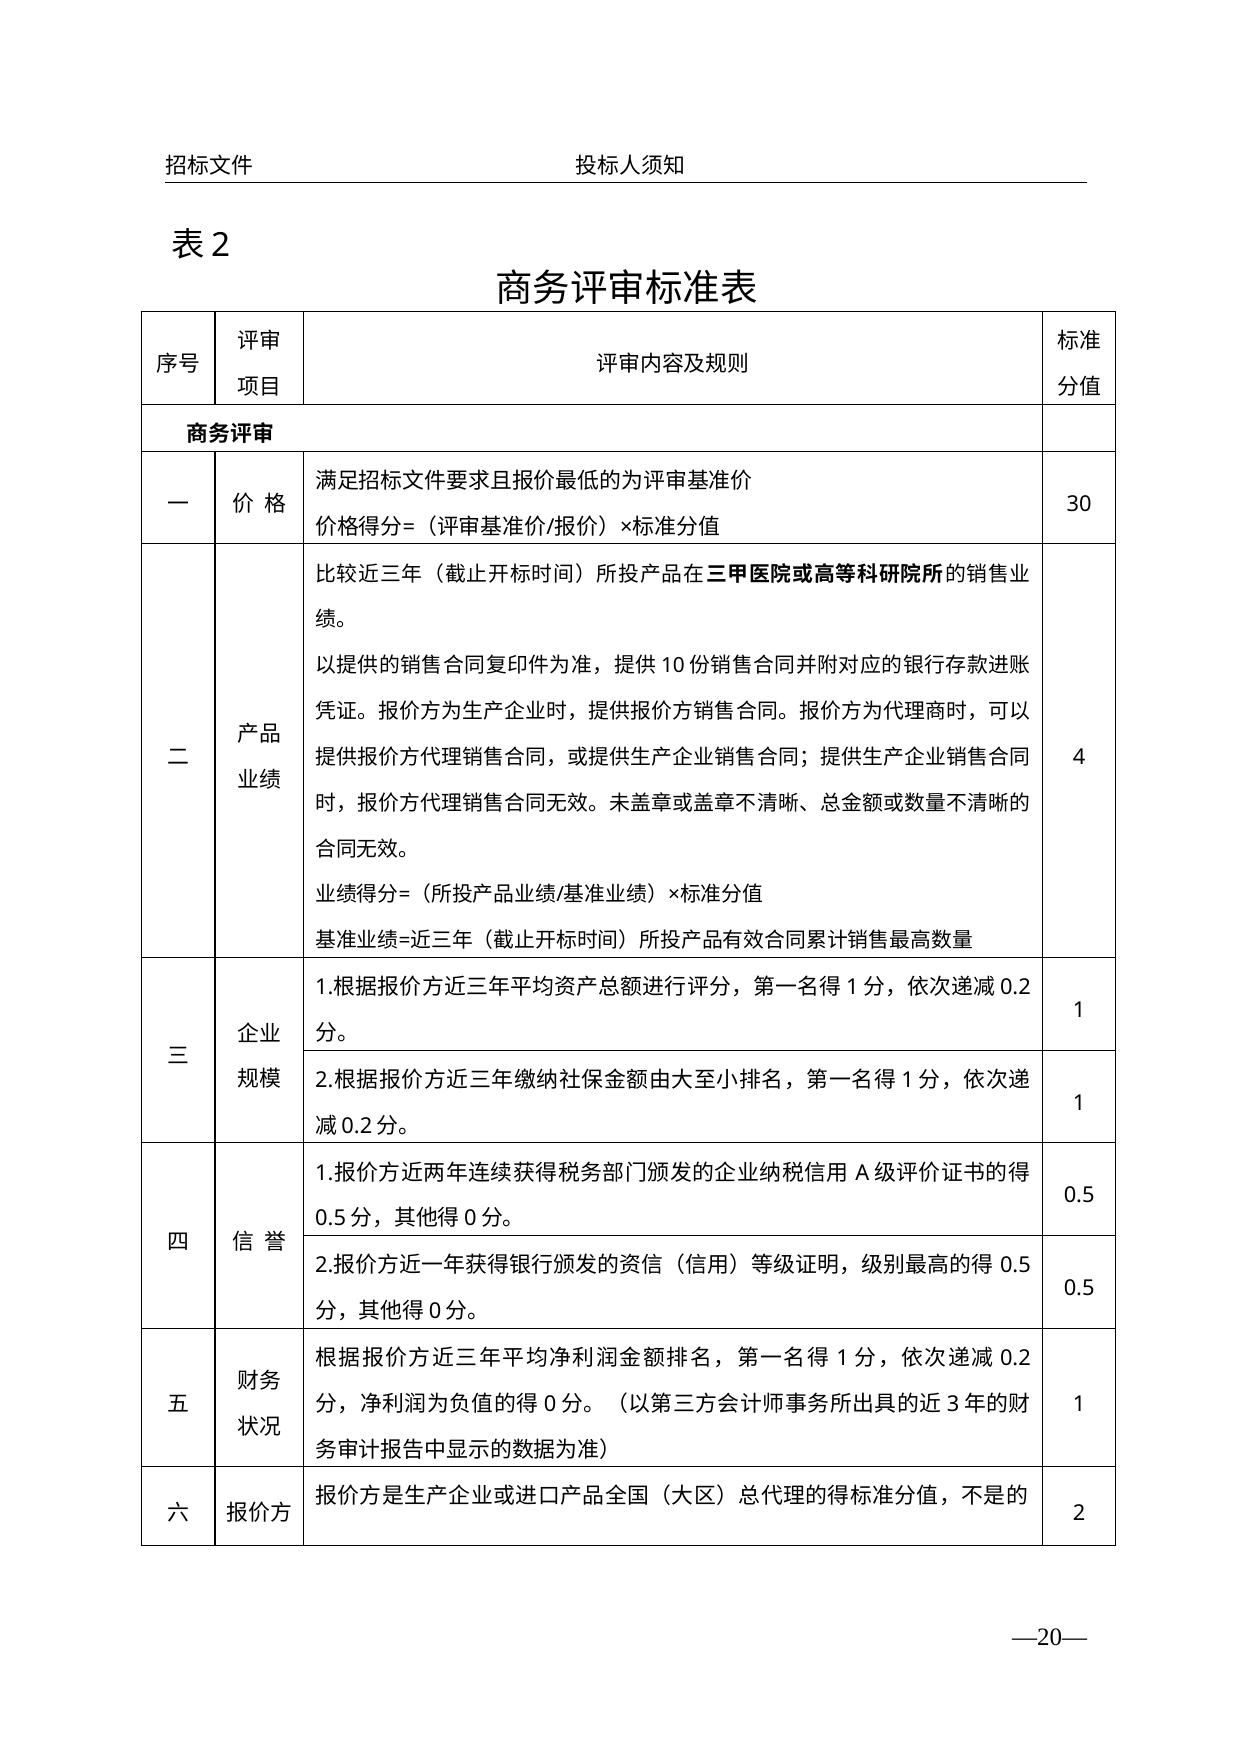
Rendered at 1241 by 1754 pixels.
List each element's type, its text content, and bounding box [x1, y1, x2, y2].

table_cell 五 [142, 1329, 214, 1466]
table_cell 一 [142, 452, 214, 543]
table_cell 信 誉 [216, 1143, 303, 1328]
table_cell 商务评审 [142, 405, 1042, 451]
table_cell 0.5 [1043, 1143, 1115, 1235]
table_header 评审内容及规则 [304, 312, 1042, 404]
table_cell 30 [1043, 452, 1115, 543]
table_cell 2 [1043, 1467, 1115, 1545]
table_header 标准 分值 [1043, 312, 1115, 404]
table_cell 1 [1043, 958, 1115, 1049]
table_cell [304, 1467, 1042, 1545]
table_cell 比较近三年（截止开标时间）所投产品在三甲医院或高等科研院所的销售业绩。 以提供的销售合同复印件为准，提供10份销售合同并附对应的银行存款进账凭证。报价方为生产企业时，提供报价方销售合同。报价方为代理商时，可以提供报价方代理销售合同，或提供生产企业销售合同；提供生产企业销售合同时，报价方代理销售合同无效。未盖章或盖章不清晰、总金额或数量不清晰的合同无效。 业绩得分=（所投产品业绩/基准业绩）×标准分值 基准业绩=近三年（截止开标时间）所投产品有效合同累计销售最高数量 [304, 544, 1042, 957]
table_cell 产品 业绩 [216, 544, 303, 957]
table_cell 三 [142, 958, 214, 1142]
table_cell 1.根据报价方近三年平均资产总额进行评分，第一名得1分，依次递减0.2分。 [304, 958, 1042, 1049]
table_cell 2.根据报价方近三年缴纳社保金额由大至小排名，第一名得1分，依次递减0.2分。 [304, 1051, 1042, 1142]
table_cell 二 [142, 544, 214, 957]
table_cell 2.报价方近一年获得银行颁发的资信（信用）等级证明，级别最高的得0.5分，其他得0分。 [304, 1236, 1042, 1328]
text 商务评审标准表 [171, 265, 1081, 311]
table_cell [1043, 405, 1115, 451]
table_cell 六 [142, 1467, 214, 1545]
table_header 序号 [142, 312, 214, 404]
table_cell 财务 状况 [216, 1329, 303, 1466]
table_cell 四 [142, 1143, 214, 1328]
table_cell 根据报价方近三年平均净利润金额排名，第一名得1分，依次递减0.2分，净利润为负值的得0分。（以第三方会计师事务所出具的近3年的财务审计报告中显示的数据为准） [304, 1329, 1042, 1466]
table_cell 价 格 [216, 452, 303, 543]
table_cell 4 [1043, 544, 1115, 957]
table_cell 报价方 性质 [216, 1467, 303, 1545]
table_cell 1.报价方近两年连续获得税务部门颁发的企业纳税信用A级评价证书的得0.5分，其他得0分。 [304, 1143, 1042, 1235]
table_cell 1 [1043, 1051, 1115, 1142]
table_cell 满足招标文件要求且报价最低的为评审基准价 价格得分=（评审基准价/报价）×标准分值 [304, 452, 1042, 543]
table_header 评审 项目 [216, 312, 303, 404]
table_cell 0.5 [1043, 1236, 1115, 1328]
text 表2 [171, 219, 1081, 265]
table_cell 企业 规模 [216, 958, 303, 1142]
table_cell 1 [1043, 1329, 1115, 1466]
